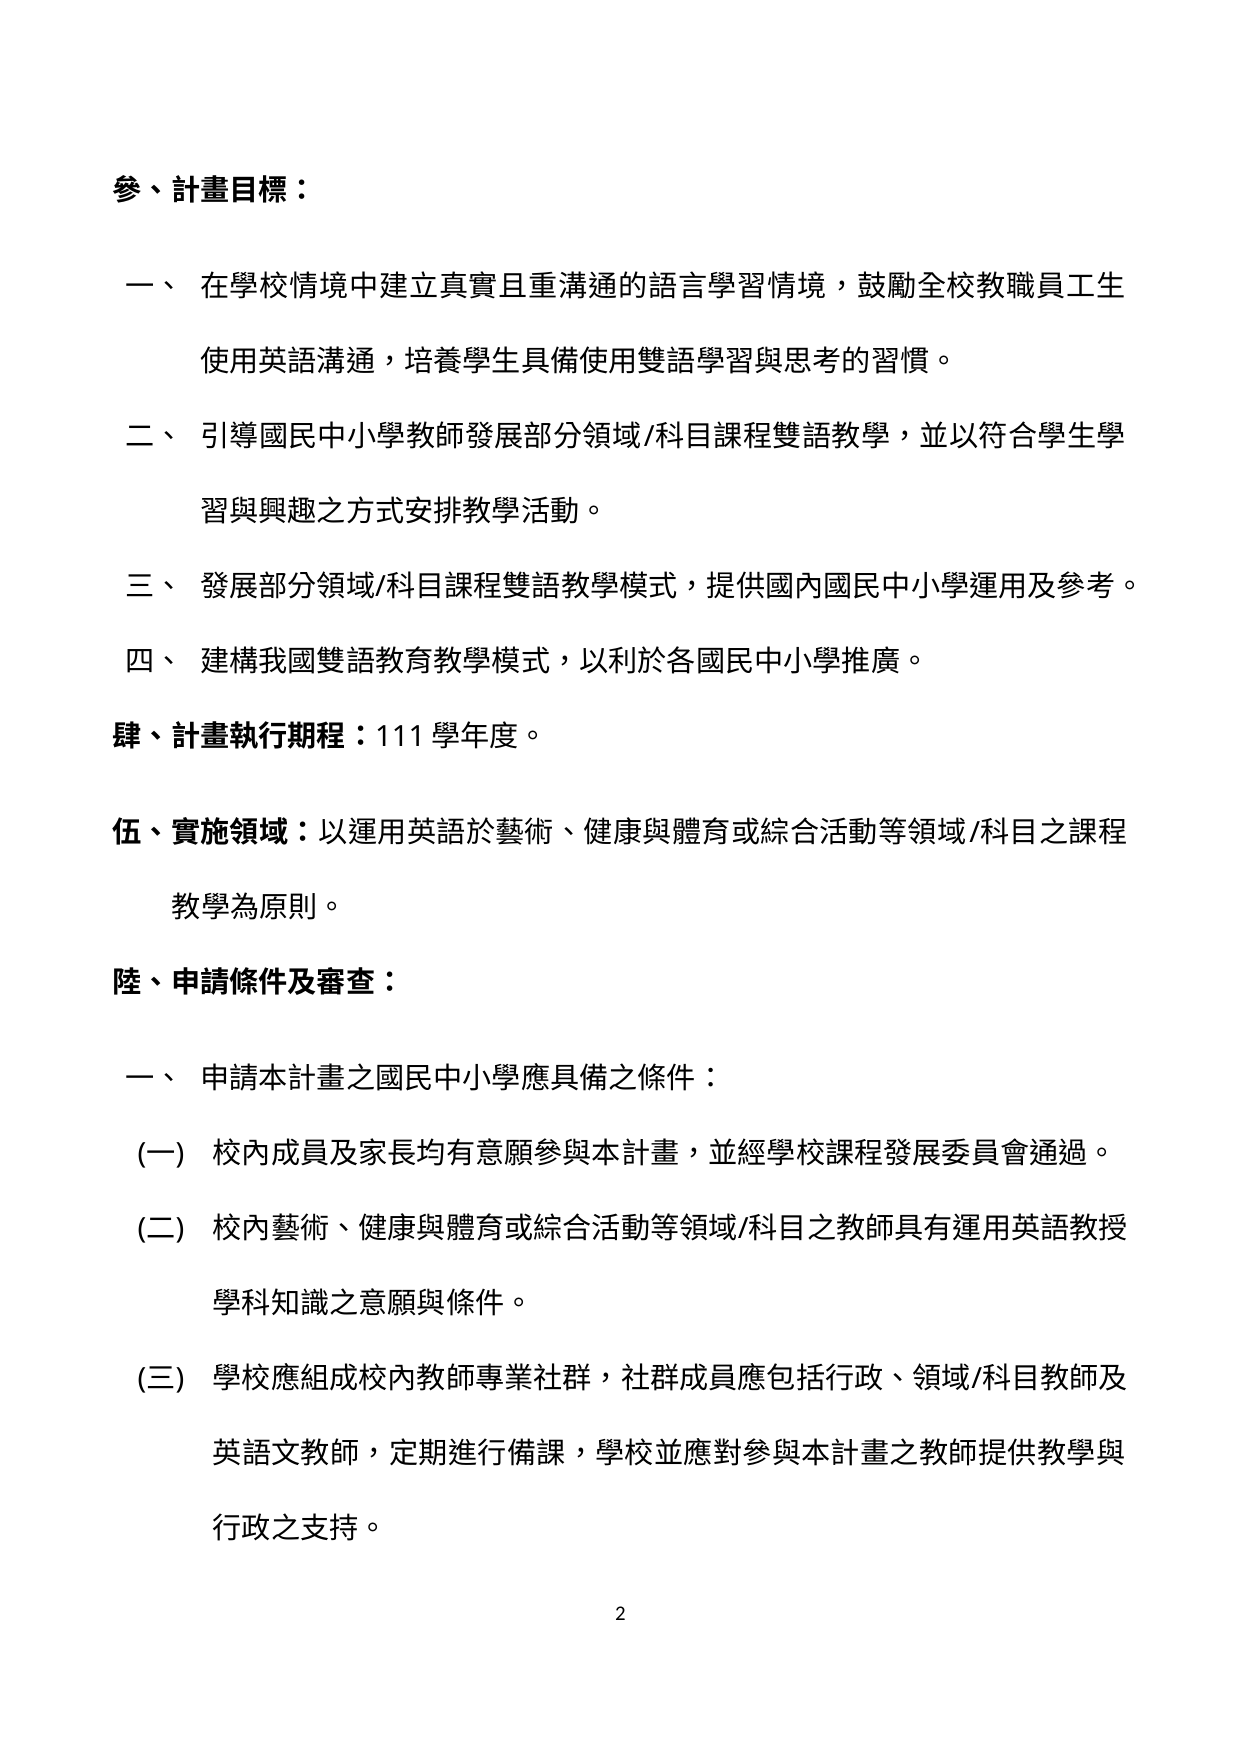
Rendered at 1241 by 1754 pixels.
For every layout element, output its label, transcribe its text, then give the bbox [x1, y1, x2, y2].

subtitle 發展部分領域/科目課程雙語教學模式，提供國內國民中小學運用及參考。 [125, 546, 1128, 621]
subtitle 學校應組成校內教師專業社群，社群成員應包括行政、領域/科目教師及英語文教師，定期進行備課，學校並應對參與本計畫之教師提供教學與行政之支持。 [137, 1338, 1128, 1563]
subtitle 實施領域：以運用英語於藝術、健康與體育或綜合活動等領域/科目之課程教學為原則。 [112, 792, 1128, 942]
subtitle 建構我國雙語教育教學模式，以利於各國民中小學推廣。 [125, 621, 1128, 696]
subtitle 在學校情境中建立真實且重溝通的語言學習情境，鼓勵全校教職員工生使用英語溝通，培養學生具備使用雙語學習與思考的習慣。 [125, 246, 1128, 396]
subtitle 計畫目標： [112, 150, 1128, 225]
subtitle 校內藝術、健康與體育或綜合活動等領域/科目之教師具有運用英語教授學科知識之意願與條件。 [137, 1188, 1128, 1338]
subtitle 校內成員及家長均有意願參與本計畫，並經學校課程發展委員會通過。 [137, 1113, 1128, 1188]
subtitle 引導國民中小學教師發展部分領域/科目課程雙語教學，並以符合學生學習與興趣之方式安排教學活動。 [125, 396, 1128, 546]
subtitle 計畫執行期程：111學年度。 [112, 696, 1128, 771]
subtitle 申請本計畫之國民中小學應具備之條件： [125, 1038, 1128, 1113]
subtitle 申請條件及審查： [112, 942, 1128, 1017]
